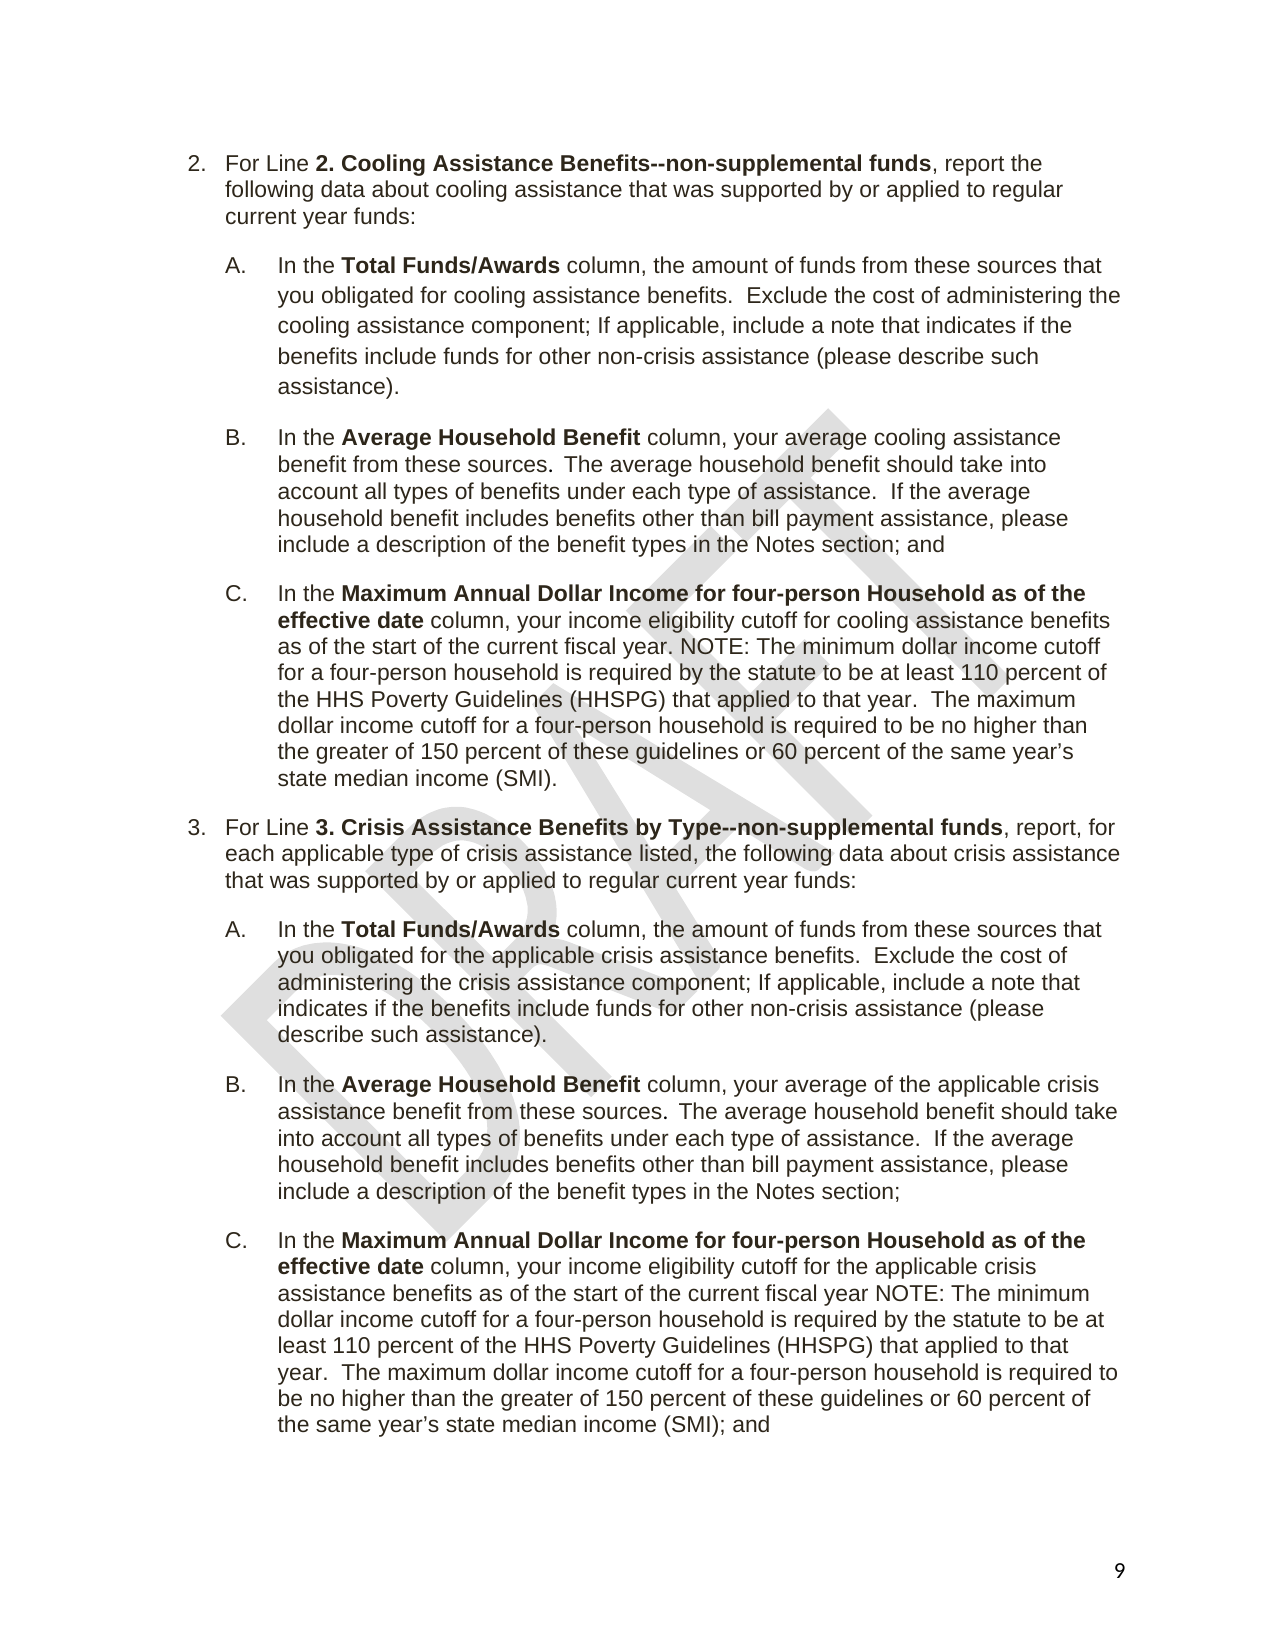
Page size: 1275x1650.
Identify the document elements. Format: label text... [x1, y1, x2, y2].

list In the Total Funds/Awards column, the amount of funds from these sources that you obligated for cooling assistance benefits. Exclude the cost of administering the cooling assistance component; If applicable, include a note that indicates if the benefits include funds for other non-crisis assistance (please describe such assistance). [225, 252, 1125, 399]
list In the Total Funds/Awards column, the amount of funds from these sources that you obligated for the applicable crisis assistance benefits. Exclude the cost of administering the crisis assistance component; If applicable, include a note that indicates if the benefits include funds for other non-crisis assistance (please describe such assistance). [225, 916, 1125, 1048]
list For Line 2. Cooling Assistance Benefits--non-supplemental funds, report the following data about cooling assistance that was supported by or applied to regular current year funds: [187, 150, 1125, 229]
list For Line 3. Crisis Assistance Benefits by Type--non-supplemental funds, report, for each applicable type of crisis assistance listed, the following data about crisis assistance that was supported by or applied to regular current year funds: [187, 814, 1125, 893]
list In the Maximum Annual Dollar Income for four-person Household as of the effective date column, your income eligibility cutoff for cooling assistance benefits as of the start of the current fiscal year. NOTE: The minimum dollar income cutoff for a four-person household is required by the statute to be at least 110 percent of the HHS Poverty Guidelines (HHSPG) that applied to that year. The maximum dollar income cutoff for a four-person household is required to be no higher than the greater of 150 percent of these guidelines or 60 percent of the same year’s state median income (SMI). [225, 580, 1125, 791]
list In the Average Household Benefit column, your average of the applicable crisis assistance benefit from these sources. The average household benefit should take into account all types of benefits under each type of assistance. If the average household benefit includes benefits other than bill payment assistance, please include a description of the benefit types in the Notes section; [225, 1071, 1125, 1204]
list In the Average Household Benefit column, your average cooling assistance benefit from these sources. The average household benefit should take into account all types of benefits under each type of assistance. If the average household benefit includes benefits other than bill payment assistance, please include a description of the benefit types in the Notes section; and [225, 424, 1125, 557]
list In the Maximum Annual Dollar Income for four-person Household as of the effective date column, your income eligibility cutoff for the applicable crisis assistance benefits as of the start of the current fiscal year NOTE: The minimum dollar income cutoff for a four-person household is required by the statute to be at least 110 percent of the HHS Poverty Guidelines (HHSPG) that applied to that year. The maximum dollar income cutoff for a four-person household is required to be no higher than the greater of 150 percent of these guidelines or 60 percent of the same year’s state median income (SMI); and [225, 1227, 1125, 1438]
